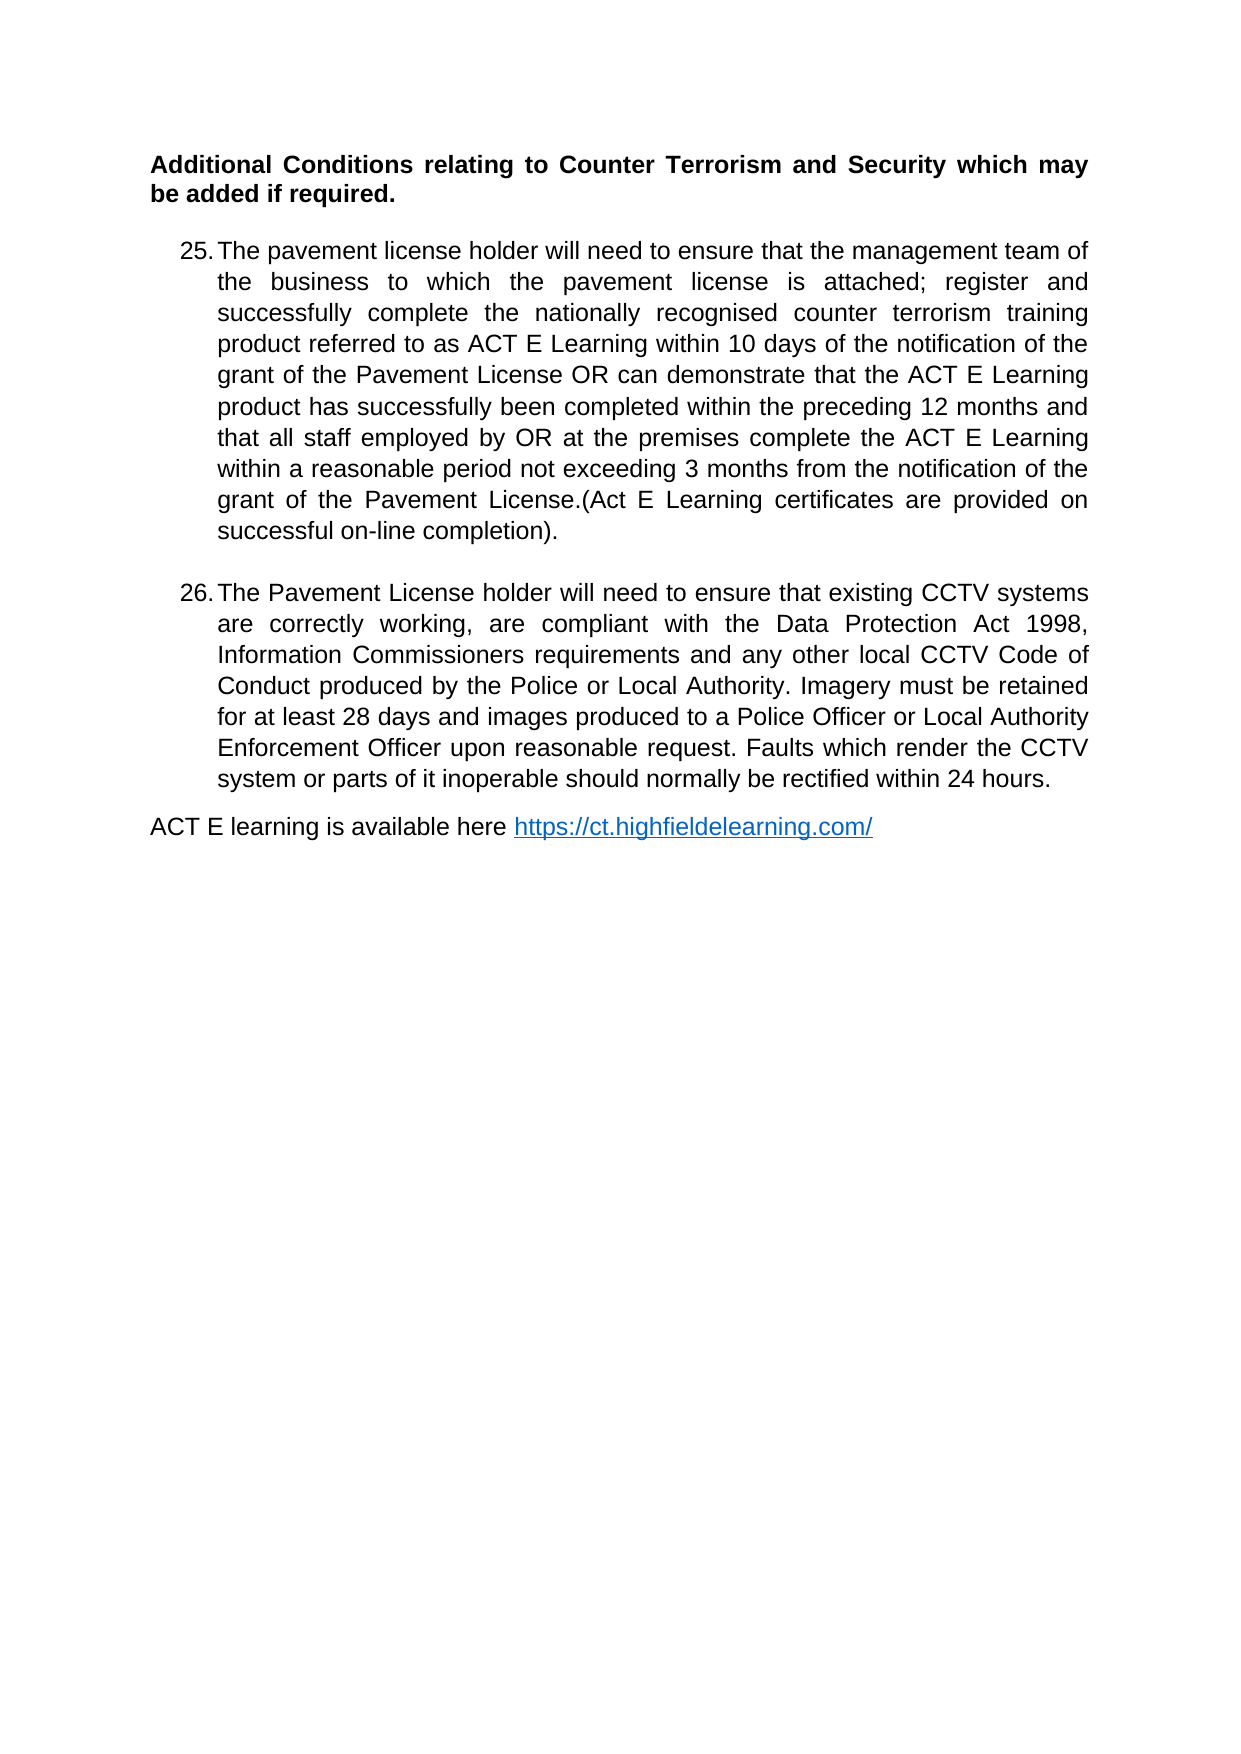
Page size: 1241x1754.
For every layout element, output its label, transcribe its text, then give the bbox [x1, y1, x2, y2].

text Additional Conditions relating to Counter Terrorism and Security which may be added if required. [150, 150, 1090, 207]
list The pavement license holder will need to ensure that the management team of the business to which the pavement license is attached; register and successfully complete the nationally recognised counter terrorism training product referred to as ACT E Learning within 10 days of the notification of the grant of the Pavement License OR can demonstrate that the ACT E Learning product has successfully been completed within the preceding 12 months and that all staff employed by OR at the premises complete the ACT E Learning within a reasonable period not exceeding 3 months from the notification of the grant of the Pavement License.(Act E Learning certificates are provided on successful on-line completion). [179, 236, 1090, 544]
list The Pavement License holder will need to ensure that existing CCTV systems are correctly working, are compliant with the Data Protection Act 1998, Information Commissioners requirements and any other local CCTV Code of Conduct produced by the Police or Local Authority. Imagery must be retained for at least 28 days and images produced to a Police Officer or Local Authority Enforcement Officer upon reasonable request. Faults which render the CCTV system or parts of it inoperable should normally be rectified within 24 hours. [179, 578, 1090, 793]
text ACT E learning is available here https://ct.highfieldelearning.com/ [150, 812, 1090, 840]
